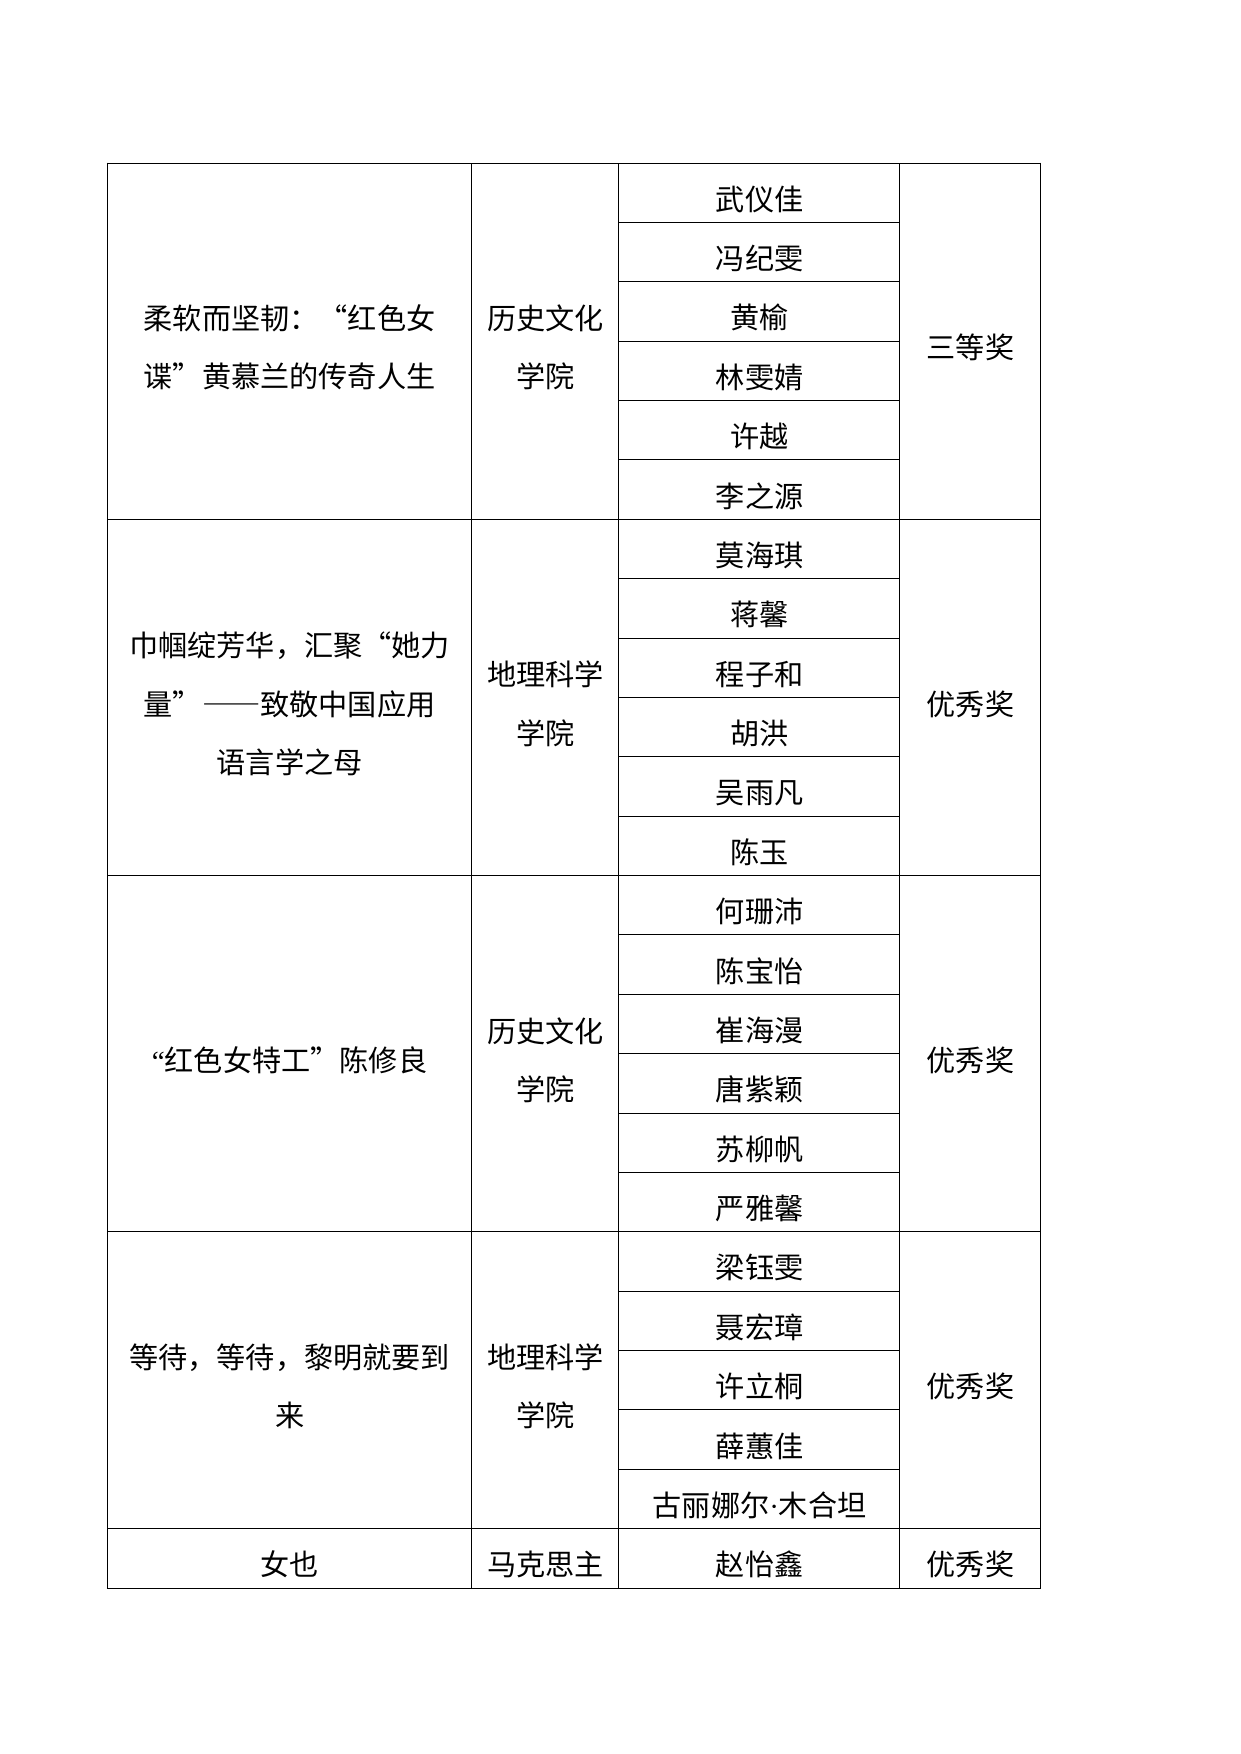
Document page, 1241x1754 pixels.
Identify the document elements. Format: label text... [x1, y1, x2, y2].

table_cell 历史文化学院 [472, 876, 618, 1231]
table_cell 陈玉 [619, 817, 899, 875]
table_cell 陈宝怡 [619, 935, 899, 994]
table_cell 唐紫颖 [619, 1054, 899, 1112]
table_cell 严雅馨 [619, 1173, 899, 1231]
table_cell 冯纪雯 [619, 223, 899, 281]
table_cell 三等奖 [900, 164, 1040, 519]
table_cell 李之源 [619, 460, 899, 519]
table_cell 胡洪 [619, 698, 899, 756]
table_cell 梁钰雯 [619, 1232, 899, 1291]
table_cell 武仪佳 [619, 164, 899, 222]
table_cell 等待，等待，黎明就要到来 [108, 1232, 471, 1528]
table_cell 吴雨凡 [619, 757, 899, 816]
table_cell 古丽娜尔·木合坦 [619, 1470, 899, 1528]
table_cell 莫海琪 [619, 520, 899, 578]
table_cell 许立桐 [619, 1351, 899, 1409]
table_cell 林雯婧 [619, 342, 899, 400]
table_cell 优秀奖 [900, 1529, 1040, 1587]
table_cell 地理科学学院 [472, 1232, 618, 1528]
table_cell 地理科学学院 [472, 520, 618, 875]
table_cell 何珊沛 [619, 876, 899, 934]
table_cell 崔海漫 [619, 995, 899, 1053]
table_cell 优秀奖 [900, 520, 1040, 875]
table_cell 马克思主义学院 [472, 1529, 618, 1587]
table_cell 黄榆 [619, 282, 899, 341]
table_cell 巾帼绽芳华，汇聚“她力量”——致敬中国应用 语言学之母 [108, 520, 471, 875]
table_cell 优秀奖 [900, 1232, 1040, 1528]
table_cell 历史文化学院 [472, 164, 618, 519]
table_cell 苏柳帆 [619, 1114, 899, 1172]
table_cell 优秀奖 [900, 876, 1040, 1231]
table_cell 蒋馨 [619, 579, 899, 637]
table_cell 赵怡鑫 [619, 1529, 899, 1587]
table_cell 聂宏璋 [619, 1292, 899, 1350]
table_cell 许越 [619, 401, 899, 459]
table_cell 程子和 [619, 639, 899, 697]
table_cell 柔软而坚韧：“红色女谍”黄慕兰的传奇人生 [108, 164, 471, 519]
table_cell 女也 [108, 1529, 471, 1587]
table_cell “红色女特工”陈修良 [108, 876, 471, 1231]
table_cell 薛蕙佳 [619, 1410, 899, 1469]
